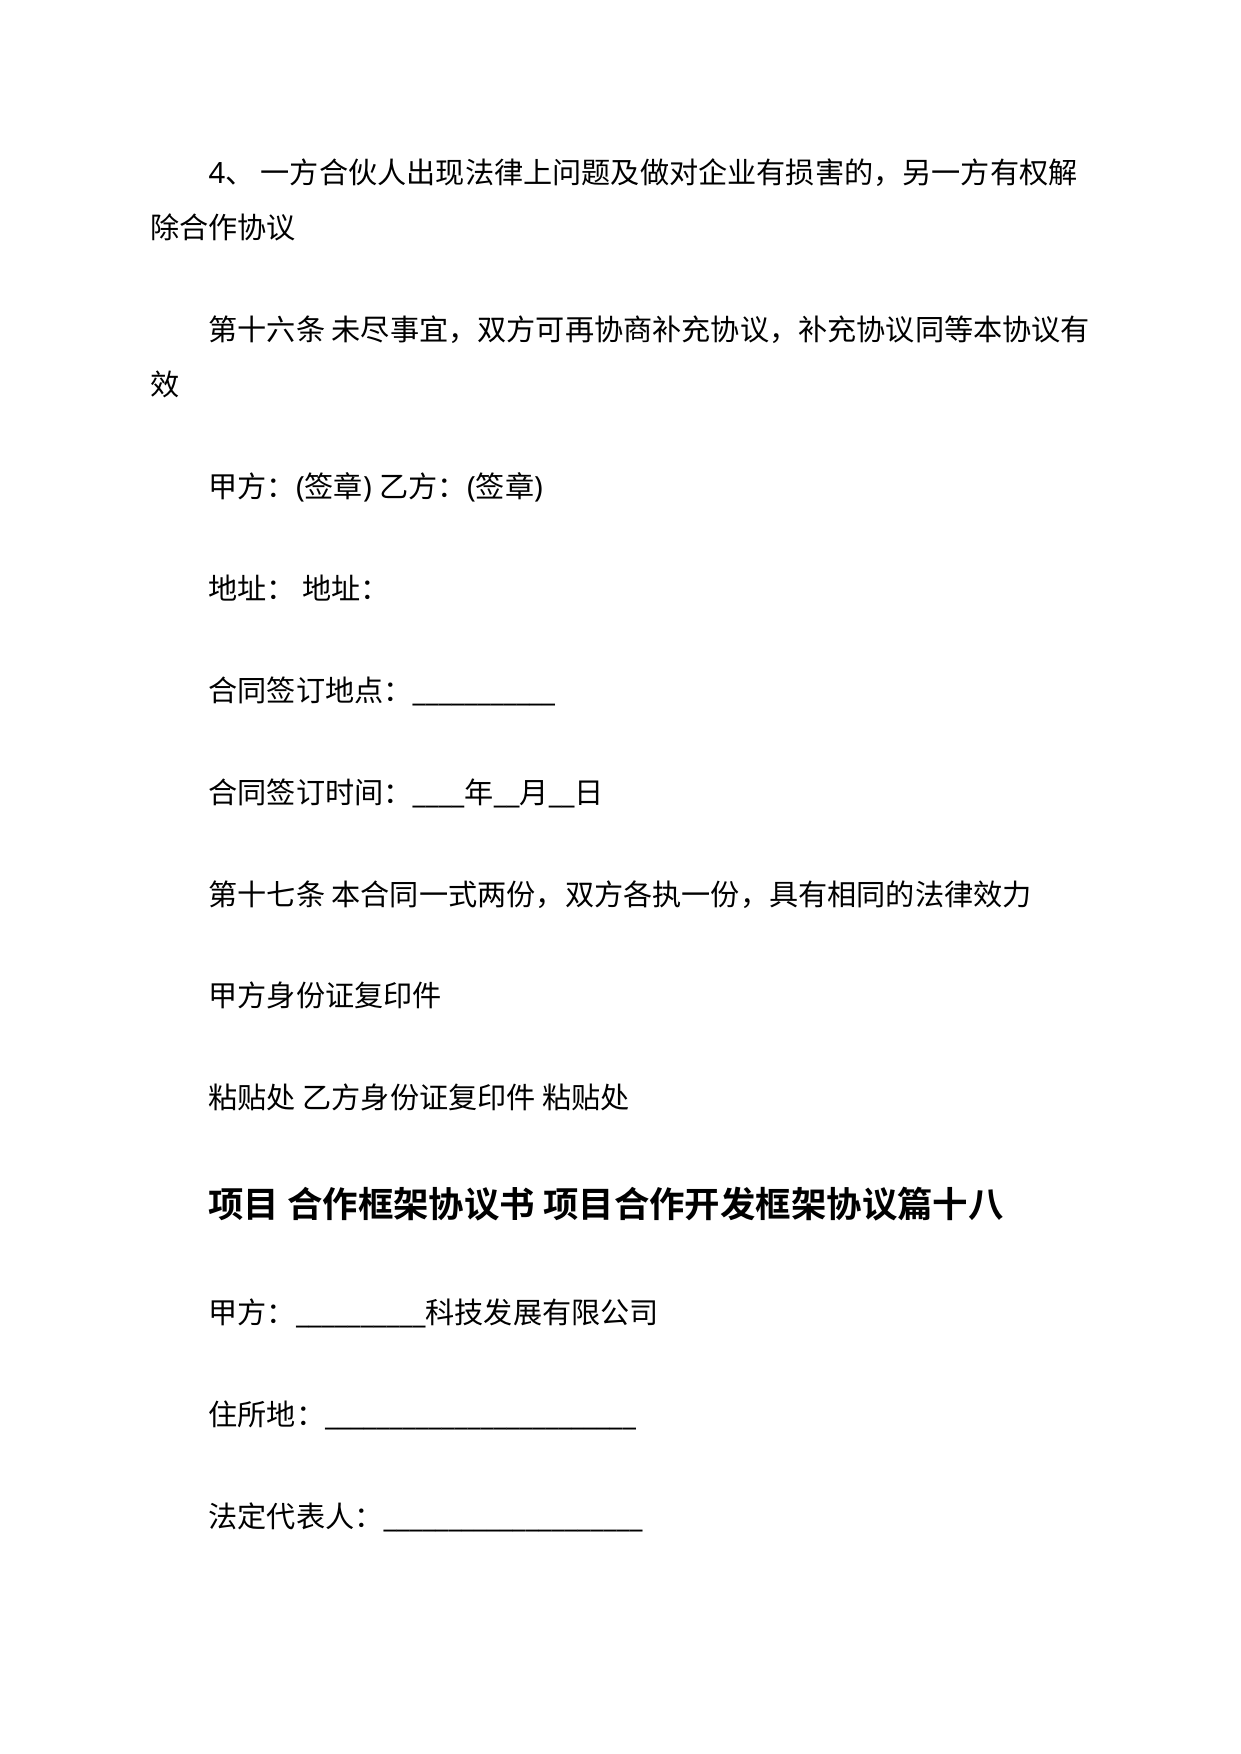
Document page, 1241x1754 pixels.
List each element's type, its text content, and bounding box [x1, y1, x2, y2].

text 项目 合作框架协议书 项目合作开发框架协议篇十八 [150, 1176, 1090, 1228]
text 合同签订地点：___________ [150, 667, 1090, 709]
text 地址： 地址： [150, 565, 1090, 608]
text 第十七条 本合同一式两份，双方各执一份，具有相同的法律效力 [150, 871, 1090, 913]
text 第十六条 未尽事宜，双方可再协商补充协议，补充协议同等本协议有效 [150, 307, 1090, 404]
text 合同签订时间：____年__月__日 [150, 769, 1090, 812]
text 甲方：__________科技发展有限公司 [150, 1290, 1090, 1332]
text 甲方身份证复印件 [150, 973, 1090, 1015]
text 甲方：(签章) 乙方：(签章) [150, 463, 1090, 506]
text 法定代表人：____________________ [150, 1494, 1090, 1536]
text 粘贴处 乙方身份证复印件 粘贴处 [150, 1075, 1090, 1117]
text 4、 一方合伙人出现法律上问题及做对企业有损害的，另一方有权解除合作协议 [150, 150, 1090, 247]
text 住所地：________________________ [150, 1392, 1090, 1434]
